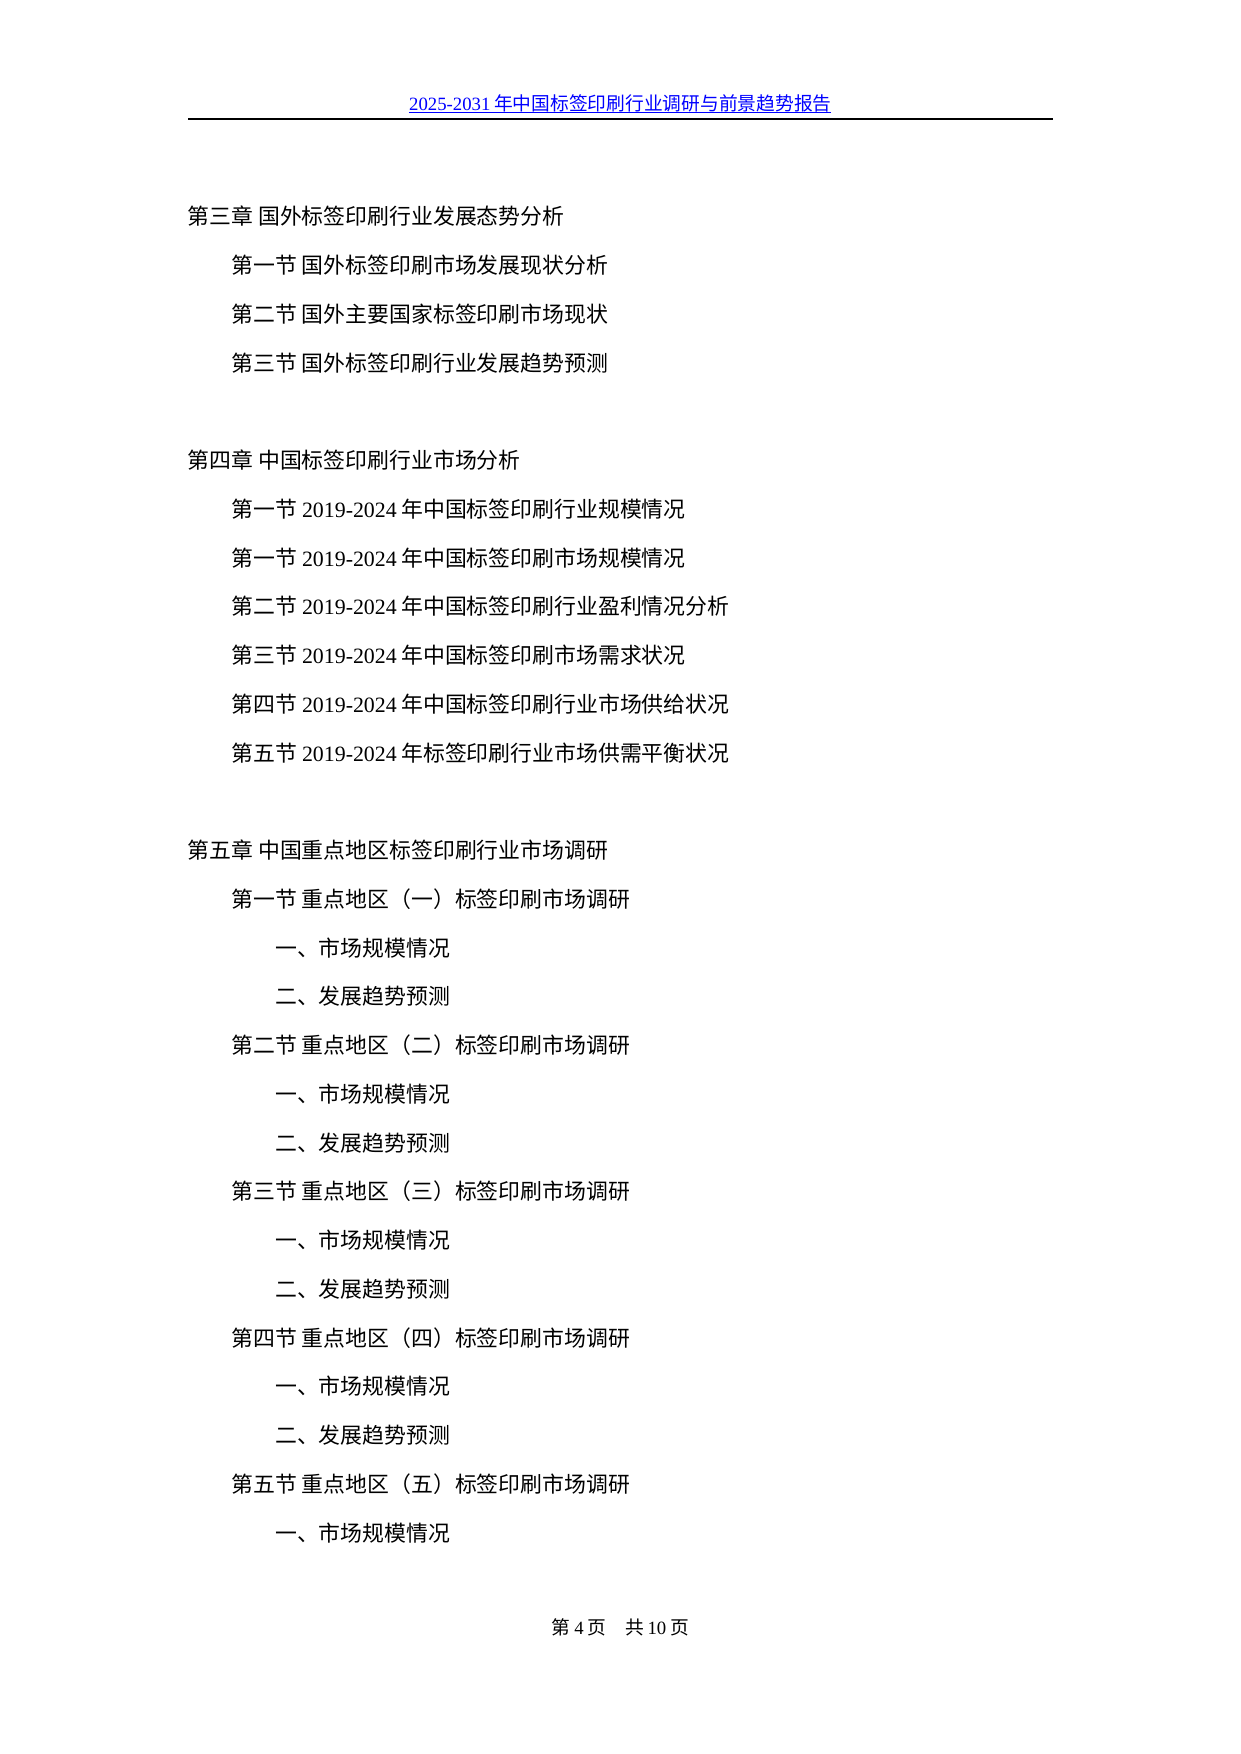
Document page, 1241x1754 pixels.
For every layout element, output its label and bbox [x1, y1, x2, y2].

text [187, 150, 1053, 1548]
